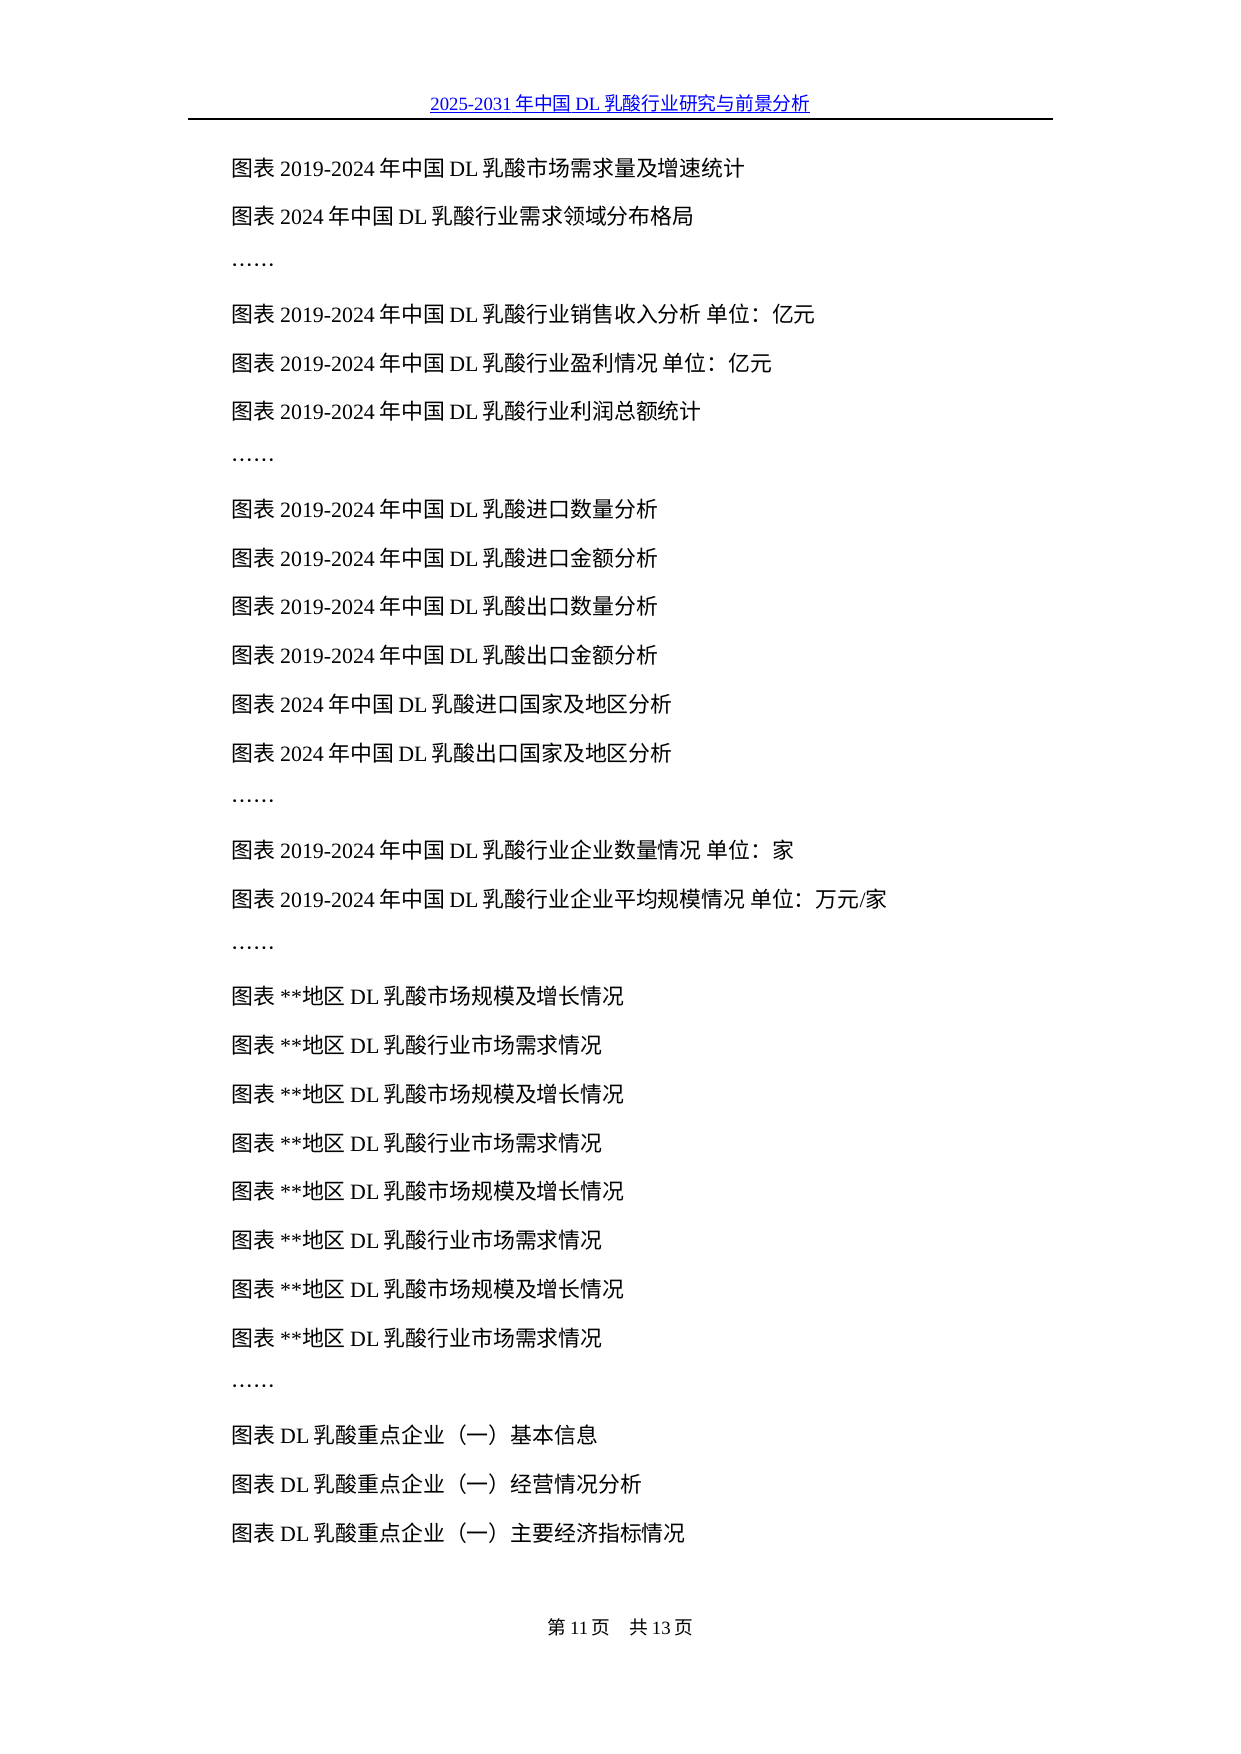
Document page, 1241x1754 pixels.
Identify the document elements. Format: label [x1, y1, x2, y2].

text [187, 150, 1053, 1548]
